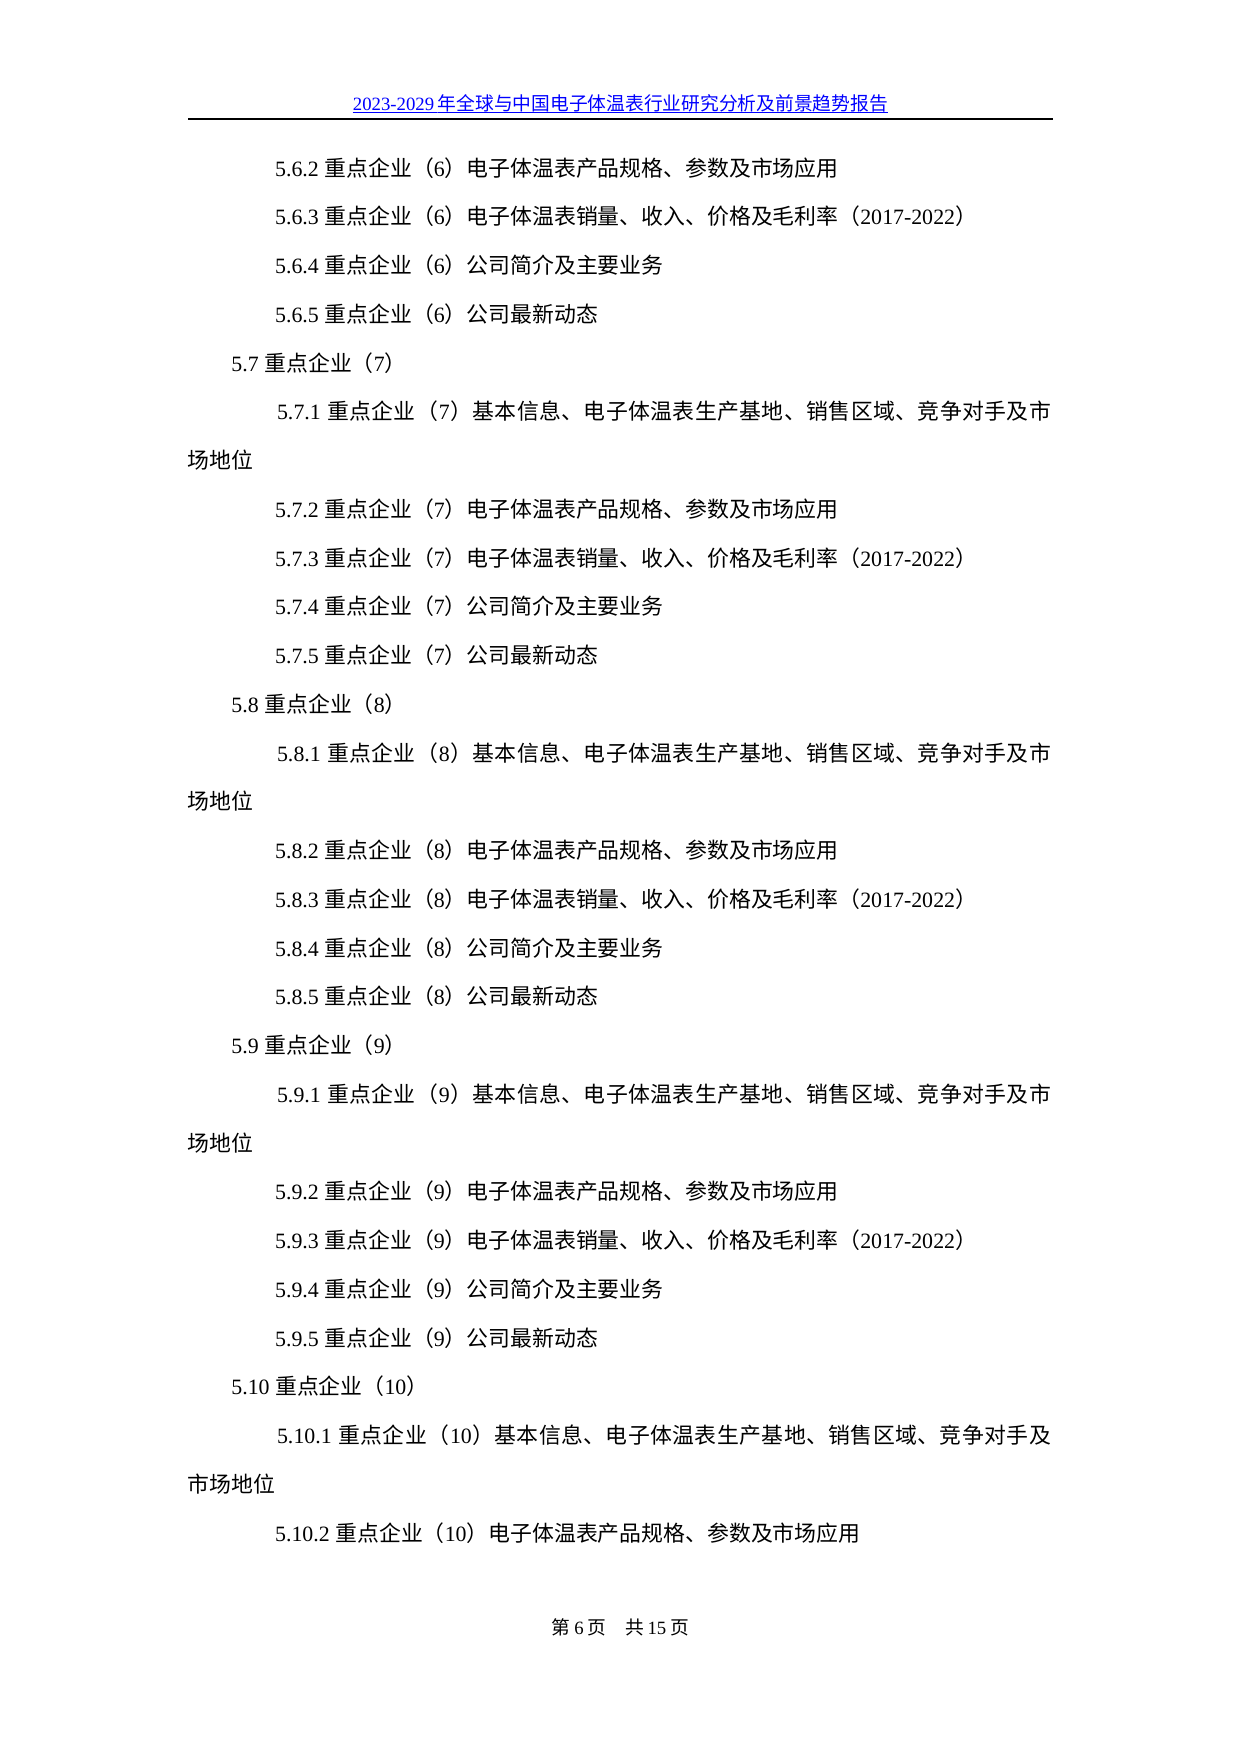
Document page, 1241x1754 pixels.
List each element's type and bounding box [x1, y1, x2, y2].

text [187, 150, 1053, 1548]
